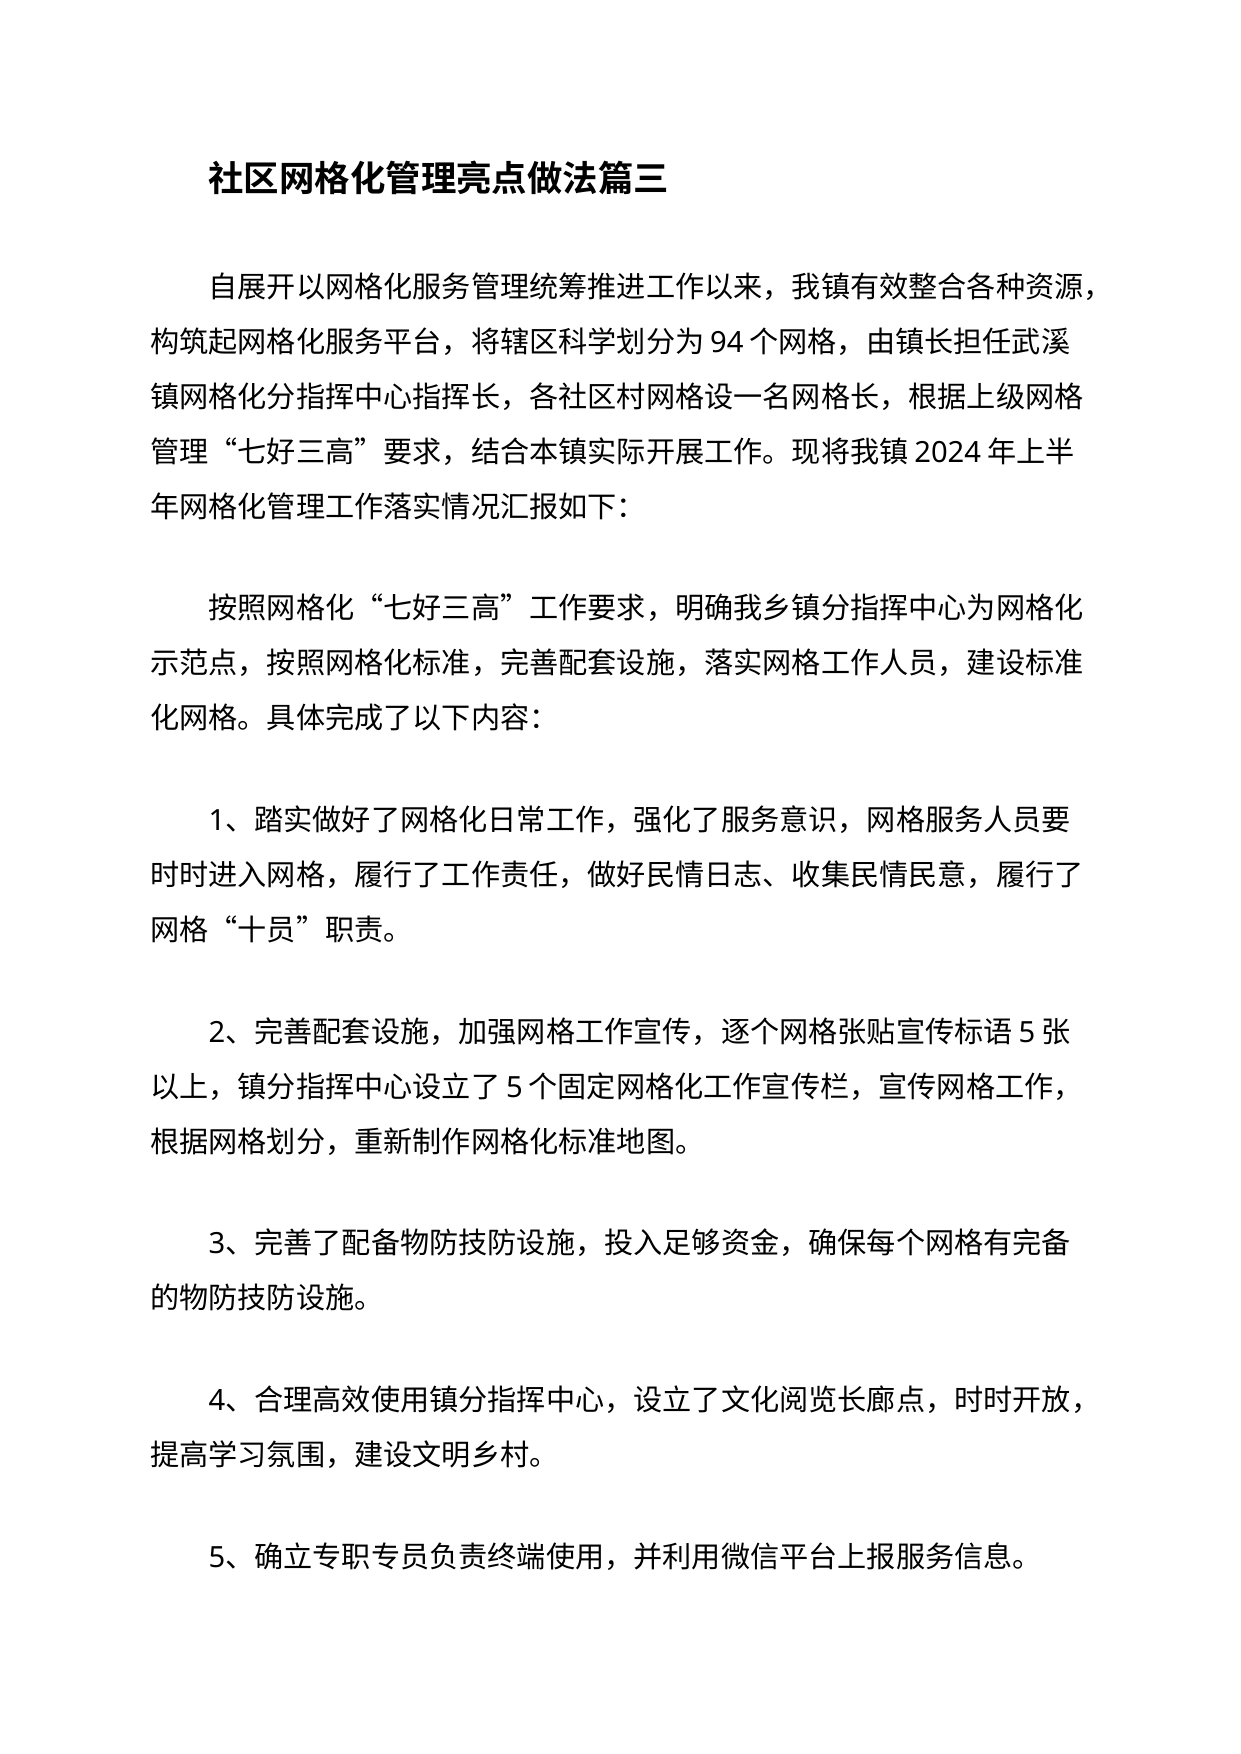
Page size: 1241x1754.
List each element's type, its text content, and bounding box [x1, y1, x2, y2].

text 5、确立专职专员负责终端使用，并利用微信平台上报服务信息。 [150, 1533, 1090, 1576]
text 2、完善配套设施，加强网格工作宣传，逐个网格张贴宣传标语5张以上，镇分指挥中心设立了5个固定网格化工作宣传栏，宣传网格工作，根据网格划分，重新制作网格化标准地图。 [150, 1008, 1090, 1161]
text 自展开以网格化服务管理统筹推进工作以来，我镇有效整合各种资源，构筑起网格化服务平台，将辖区科学划分为94个网格，由镇长担任武溪镇网格化分指挥中心指挥长，各社区村网格设一名网格长，根据上级网格管理“七好三高”要求，结合本镇实际开展工作。现将我镇2024年上半年网格化管理工作落实情况汇报如下： [150, 263, 1090, 526]
text 1、踏实做好了网格化日常工作，强化了服务意识，网格服务人员要时时进入网格，履行了工作责任，做好民情日志、收集民情民意，履行了网格“十员”职责。 [150, 797, 1090, 949]
text 3、完善了配备物防技防设施，投入足够资金，确保每个网格有完备的物防技防设施。 [150, 1220, 1090, 1317]
text 按照网格化“七好三高”工作要求，明确我乡镇分指挥中心为网格化示范点，按照网格化标准，完善配套设施，落实网格工作人员，建设标准化网格。具体完成了以下内容： [150, 585, 1090, 737]
text 4、合理高效使用镇分指挥中心，设立了文化阅览长廊点，时时开放，提高学习氛围，建设文明乡村。 [150, 1377, 1090, 1474]
text 社区网格化管理亮点做法篇三 [150, 150, 1090, 201]
